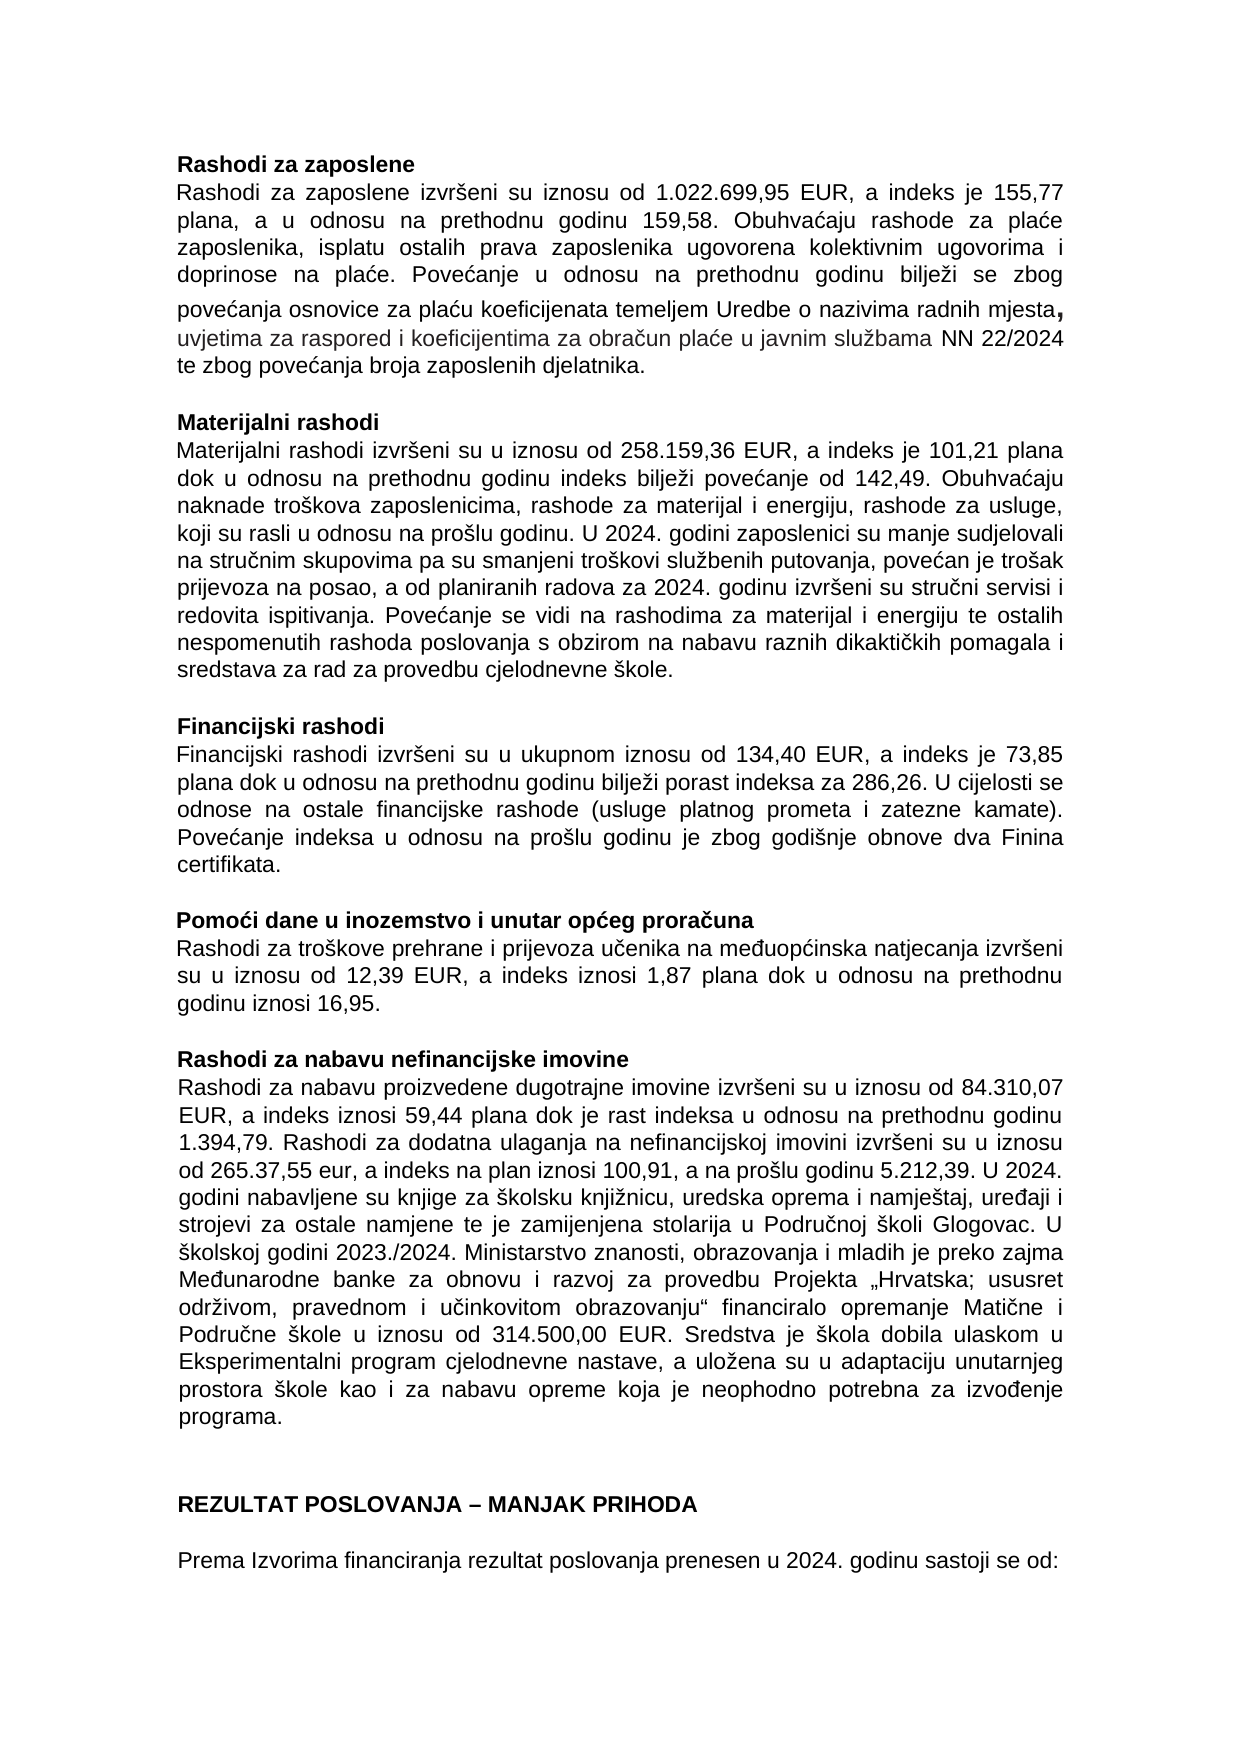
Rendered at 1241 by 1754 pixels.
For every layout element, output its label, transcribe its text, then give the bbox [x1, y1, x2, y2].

text Materijalni rashodi izvršeni su u iznosu od 258.159,36 EUR, a indeks je 101,21 plana dok u odnosu na prethodnu godinu indeks bilježi povećanje od 142,49. Obuhvaćaju naknade troškova zaposlenicima, rashode za materijal i energiju, rashode za usluge, koji su rasli u odnosu na prošlu godinu. U 2024. godini zaposlenici su manje sudjelovali na stručnim skupovima pa su smanjeni troškovi službenih putovanja, povećan je trošak prijevoza na posao, a od planiranih radova za 2024. godinu izvršeni su stručni servisi i redovita ispitivanja. Povećanje se vidi na rashodima za materijal i energiju te ostalih nespomenutih rashoda poslovanja s obzirom na nabavu raznih dikaktičkih pomagala i sredstava za rad za provedbu cjelodnevne škole. [176, 437, 1064, 683]
text Pomoći dane u inozemstvo i unutar općeg proračuna [176, 907, 1064, 933]
text Financijski rashodi izvršeni su u ukupnom iznosu od 134,40 EUR, a indeks je 73,85 plana dok u odnosu na prethodnu godinu bilježi porast indeksa za 286,26. U cijelosti se odnose na ostale financijske rashode (usluge platnog prometa i zatezne kamate). Povećanje indeksa u odnosu na prošlu godinu je zbog godišnje obnove dva Finina certifikata. [176, 741, 1064, 877]
text Rashodi za zaposlene izvršeni su iznosu od 1.022.699,95 EUR, a indeks je 155,77 plana, a u odnosu na prethodnu godinu 159,58. Obuhvaćaju rashode za plaće zaposlenika, isplatu ostalih prava zaposlenika ugovorena kolektivnim ugovorima i doprinose na plaće. Povećanje u odnosu na prethodnu godinu bilježi se zbog povećanja osnovice za plaću koeficijenata temeljem Uredbe o nazivima radnih mjesta, uvjetima za raspored i koeficijentima za obračun plaće u javnim službama NN 22/2024 te zbog povećanja broja zaposlenih djelatnika. [176, 179, 1064, 379]
subtitle Rashodi za zaposlene [177, 151, 1064, 177]
subtitle Materijalni rashodi [177, 409, 1064, 435]
text Rashodi za nabavu proizvedene dugotrajne imovine izvršeni su u iznosu od 84.310,07 EUR, a indeks iznosi 59,44 plana dok je rast indeksa u odnosu na prethodnu godinu 1.394,79. Rashodi za dodatna ulaganja na nefinancijskoj imovini izvršeni su u iznosu od 265.37,55 eur, a indeks na plan iznosi 100,91, a na prošlu godinu 5.212,39. U 2024. godini nabavljene su knjige za školsku knjižnicu, uredska oprema i namještaj, uređaji i strojevi za ostale namjene te je zamijenjena stolarija u Područnoj školi Glogovac. U školskoj godini 2023./2024. Ministarstvo znanosti, obrazovanja i mladih je preko zajma Međunarodne banke za obnovu i razvoj za provedbu Projekta „Hrvatska; ususret održivom, pravednom i učinkovitom obrazovanju“ financiralo opremanje Matične i Područne škole u iznosu od 314.500,00 EUR. Sredstva je škola dobila ulaskom u Eksperimentalni program cjelodnevne nastave, a uložena su u adaptaciju unutarnjeg prostora škole kao i za nabavu opreme koja je neophodno potrebna za izvođenje programa. [177, 1074, 1064, 1429]
text Rashodi za troškove prehrane i prijevoza učenika na međuopćinska natjecanja izvršeni su u iznosu od 12,39 EUR, a indeks iznosi 1,87 plana dok u odnosu na prethodnu godinu iznosi 16,95. [176, 935, 1064, 1016]
text Prema Izvorima financiranja rezultat poslovanja prenesen u 2024. godinu sastoji se od: [177, 1547, 1064, 1574]
subtitle Rashodi za nabavu nefinancijske imovine [177, 1046, 1064, 1072]
text REZULTAT POSLOVANJA – MANJAK PRIHODA [177, 1491, 1064, 1518]
subtitle Financijski rashodi [177, 713, 1064, 739]
